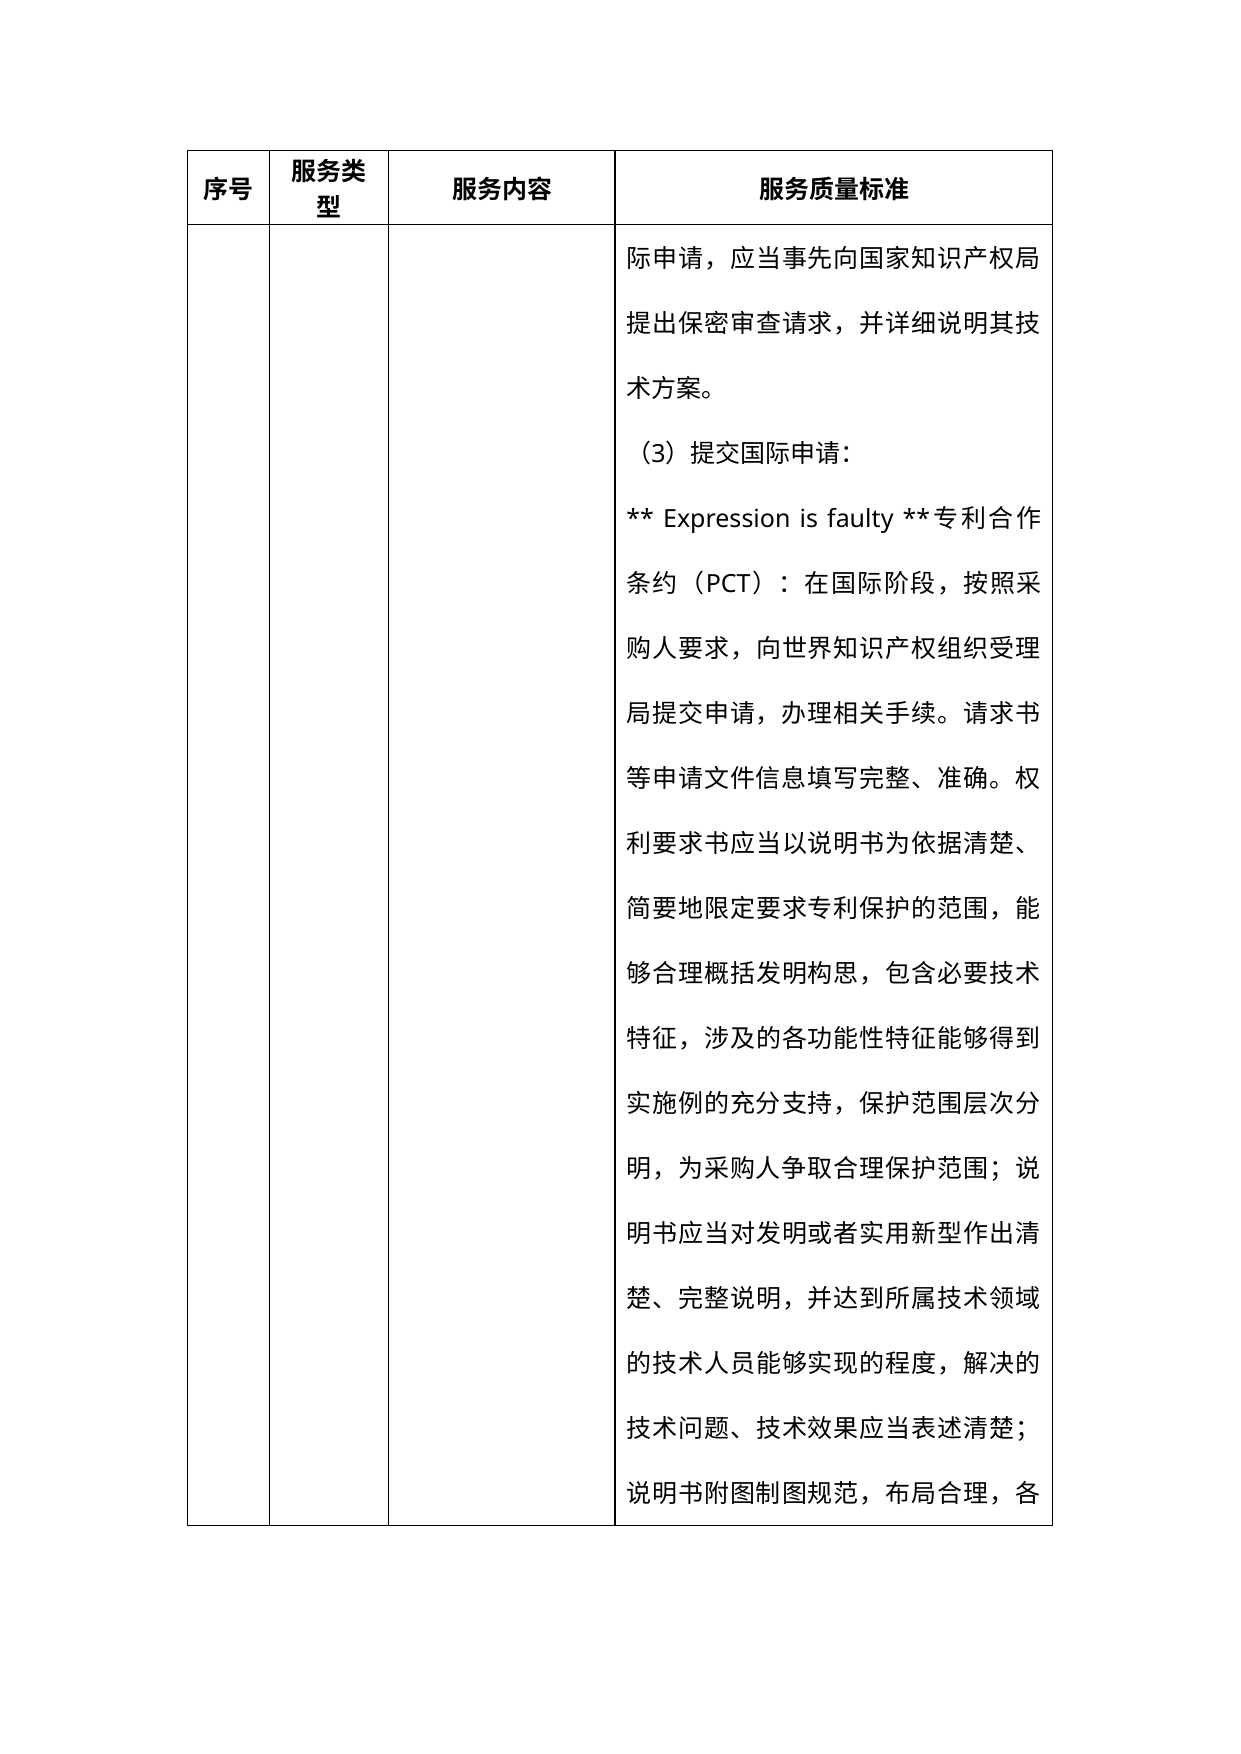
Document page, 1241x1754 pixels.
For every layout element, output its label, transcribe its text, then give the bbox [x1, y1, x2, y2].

table_header 服务类型 [270, 151, 388, 223]
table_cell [616, 225, 1052, 1524]
table_header 服务内容 [389, 151, 614, 223]
table_header 序号 [188, 151, 269, 223]
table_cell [389, 225, 614, 1524]
table_header 服务质量标准 [616, 151, 1052, 223]
